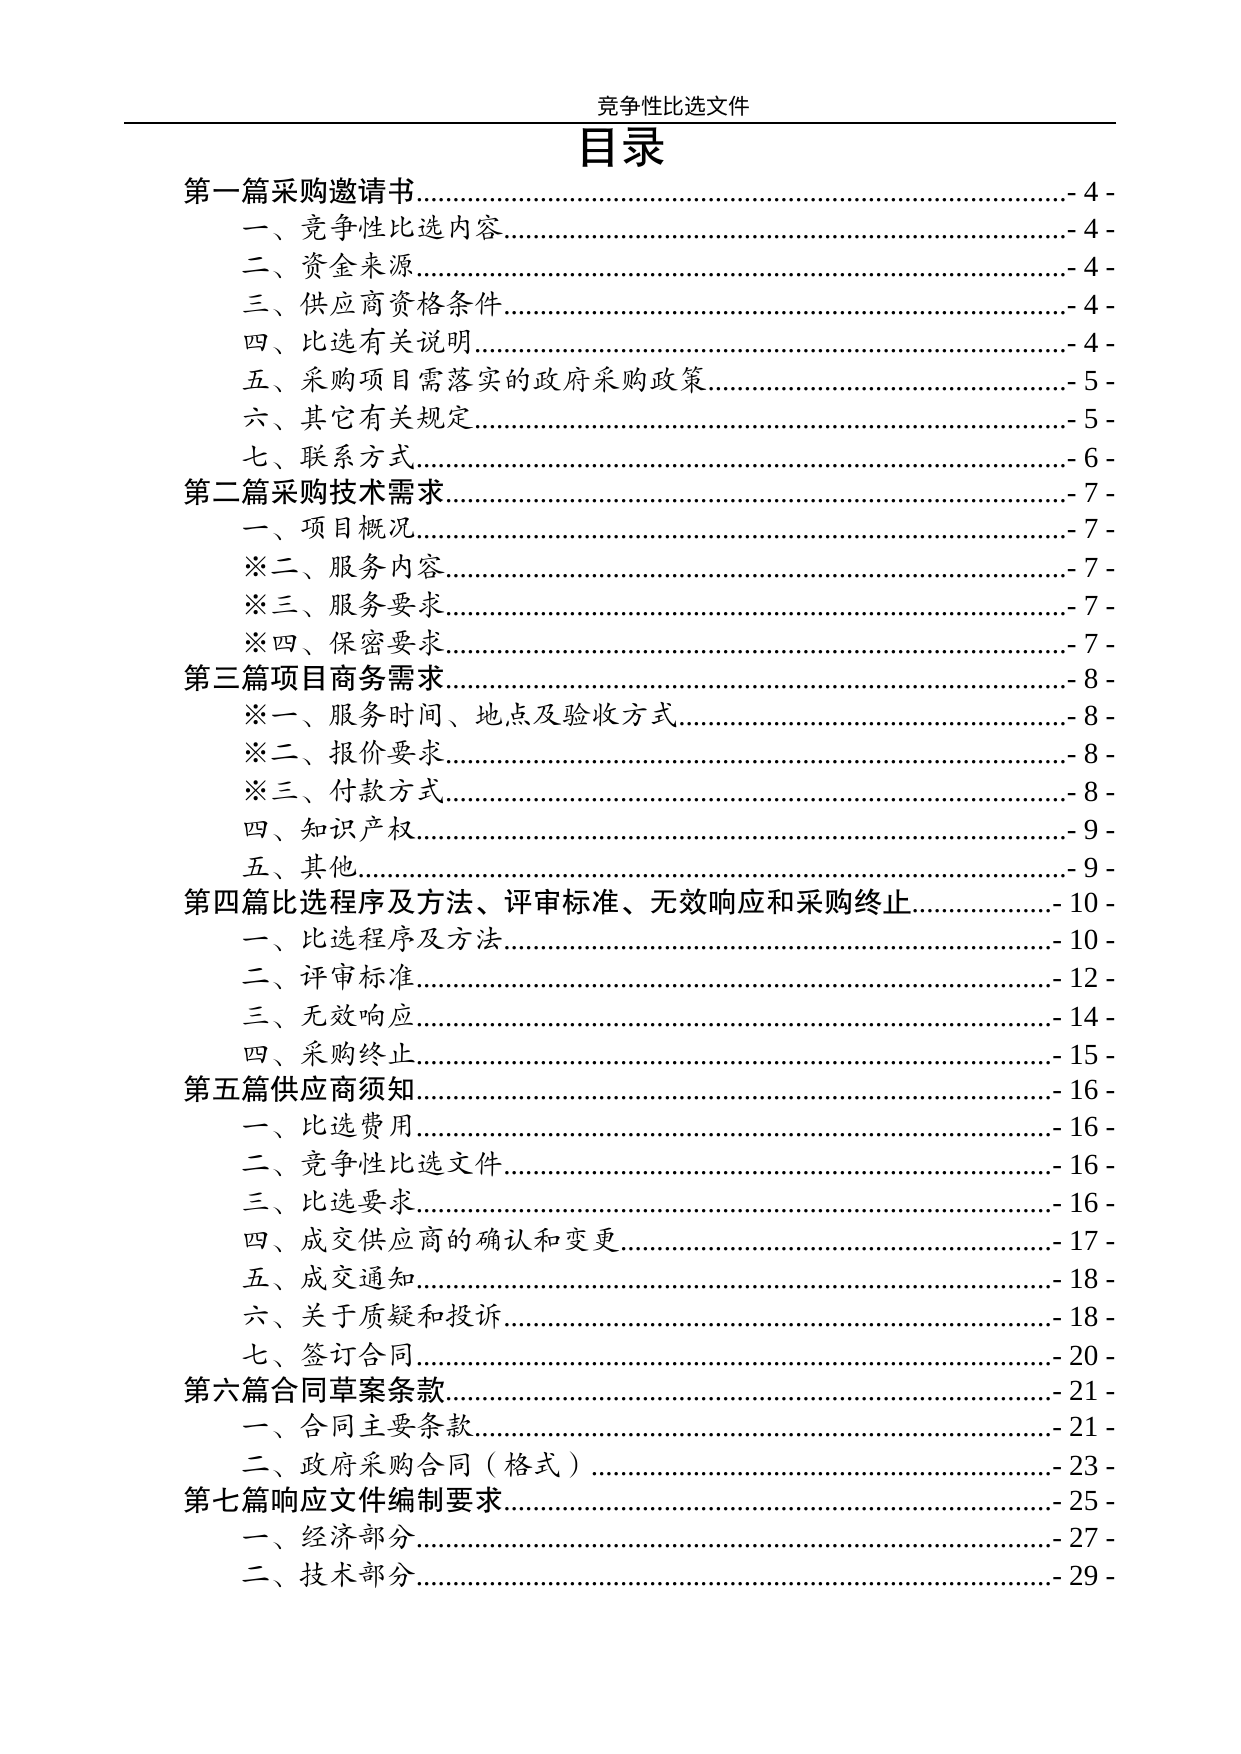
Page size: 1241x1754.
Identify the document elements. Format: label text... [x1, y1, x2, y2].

text ※三、服务要求 - 7 - [241, 585, 1116, 623]
text 第二篇采购技术需求 - 7 - [182, 475, 1116, 508]
text 四、知识产权 - 9 - [241, 809, 1116, 847]
text 二、评审标准 - 12 - [241, 957, 1116, 996]
text 四、采购终止 - 15 - [241, 1034, 1116, 1072]
text 四、比选有关说明 - 4 - [241, 322, 1116, 360]
text ※四、保密要求 - 7 - [241, 623, 1116, 661]
text ※二、报价要求 - 8 - [241, 733, 1116, 771]
text 第三篇项目商务需求 - 8 - [182, 661, 1116, 695]
text 目录 [124, 124, 1116, 174]
text 第一篇采购邀请书 - 4 - [182, 174, 1116, 208]
text 五、成交通知 - 18 - [241, 1258, 1116, 1296]
text 一、竞争性比选内容 - 4 - [241, 208, 1116, 246]
text 三、无效响应 - 14 - [241, 996, 1116, 1034]
text 五、采购项目需落实的政府采购政策 - 5 - [241, 360, 1116, 398]
text 七、签订合同 - 20 - [241, 1334, 1116, 1373]
text 第六篇合同草案条款 - 21 - [182, 1373, 1116, 1406]
text 二、政府采购合同（格式） - 23 - [241, 1444, 1116, 1483]
text 四、成交供应商的确认和变更 - 17 - [241, 1220, 1116, 1258]
text 五、其他 - 9 - [241, 847, 1116, 886]
text 一、项目概况 - 7 - [241, 508, 1116, 547]
text ※三、付款方式 - 8 - [241, 771, 1116, 809]
text 二、资金来源 - 4 - [241, 246, 1116, 284]
text 第四篇比选程序及方法、评审标准、无效响应和采购终止 - 10 - [182, 886, 1116, 919]
text 六、其它有关规定 - 5 - [241, 398, 1116, 437]
text 三、比选要求 - 16 - [241, 1182, 1116, 1220]
text ※一、服务时间、地点及验收方式 - 8 - [241, 695, 1116, 733]
text 一、经济部分 - 27 - [241, 1517, 1116, 1555]
text 一、比选程序及方法 - 10 - [241, 919, 1116, 957]
text 七、联系方式 - 6 - [241, 437, 1116, 475]
text 三、供应商资格条件 - 4 - [241, 284, 1116, 322]
text 一、合同主要条款 - 21 - [241, 1406, 1116, 1444]
text 第七篇响应文件编制要求 - 25 - [182, 1483, 1116, 1517]
text 六、关于质疑和投诉 - 18 - [241, 1296, 1116, 1334]
text 二、技术部分 - 29 - [241, 1555, 1116, 1593]
text ※二、服务内容 - 7 - [241, 547, 1116, 585]
text 二、竞争性比选文件 - 16 - [241, 1144, 1116, 1182]
text 第五篇供应商须知 - 16 - [182, 1072, 1116, 1106]
text 一、比选费用 - 16 - [241, 1106, 1116, 1144]
